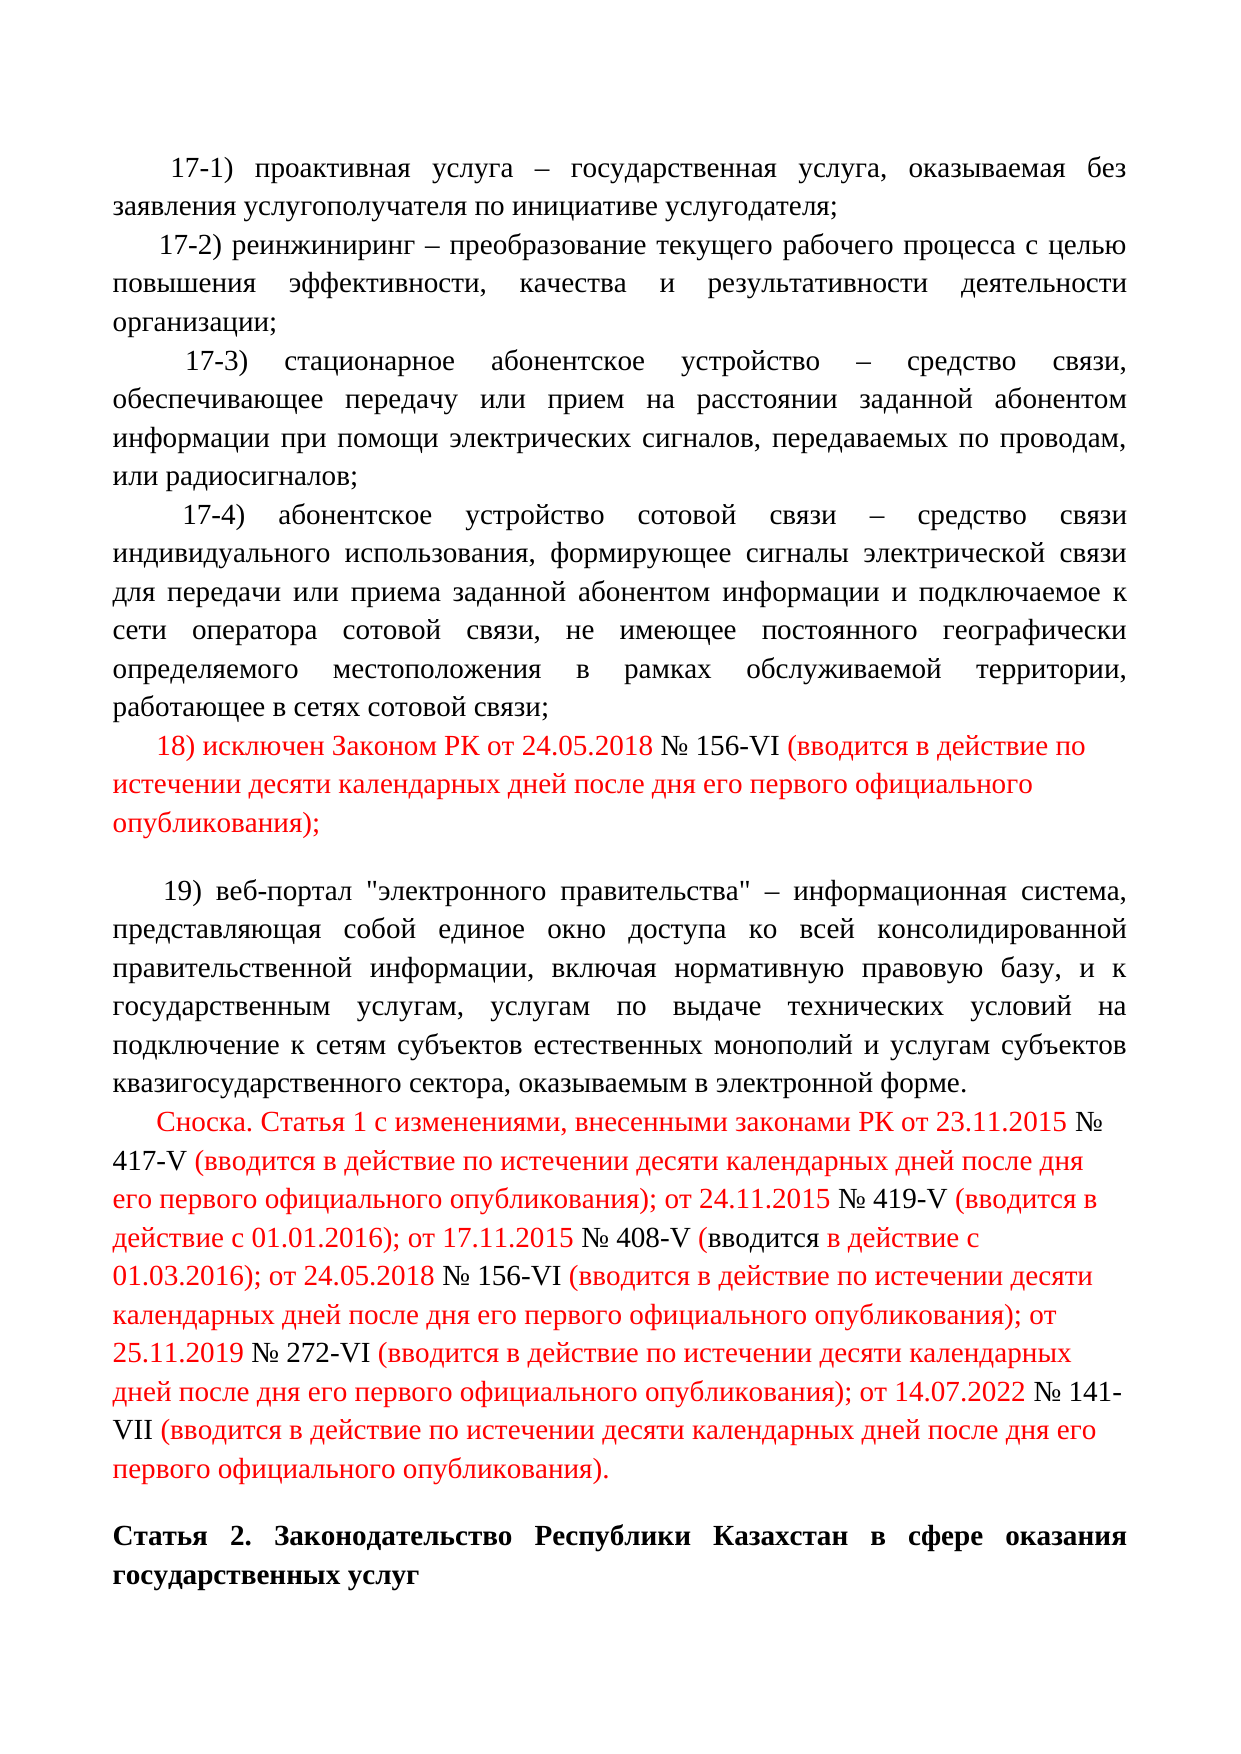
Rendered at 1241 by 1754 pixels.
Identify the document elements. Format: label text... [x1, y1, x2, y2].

text 17-4) абонентское устройство сотовой связи – средство связи индивидуального использования, формирующее сигналы электрической связи для передачи или приема заданной абонентом информации и подключаемое к сети оператора сотовой связи, не имеющее постоянного географически определяемого местоположения в рамках обслуживаемой территории, работающее в сетях сотовой связи; [112, 497, 1128, 723]
text 17-3) стационарное абонентское устройство – средство связи, обеспечивающее передачу или прием на расстоянии заданной абонентом информации при помощи электрических сигналов, передаваемых по проводам, или радиосигналов; [112, 343, 1128, 492]
text 17-2) реинжиниринг – преобразование текущего рабочего процесса с целью повышения эффективности, качества и результативности деятельности организации; [112, 227, 1128, 338]
text Сноска. Статья 1 с изменениями, внесенными законами РК от 23.11.2015 № 417-V (вводится в действие по истечении десяти календарных дней после дня его первого официального опубликования); от 24.11.2015 № 419-V (вводится в действие с 01.01.2016); от 17.11.2015 № 408-V (вводится в действие с 01.03.2016); от 24.05.2018 № 156-VI (вводится в действие по истечении десяти календарных дней после дня его первого официального опубликования); от 25.11.2019 № 272-VI (вводится в действие по истечении десяти календарных дней после дня его первого официального опубликования); от 14.07.2022 № 141-VII (вводится в действие по истечении десяти календарных дней после дня его первого официального опубликования). [112, 1104, 1128, 1515]
text 17-1) проактивная услуга – государственная услуга, оказываемая без заявления услугополучателя по инициативе услугодателя; [112, 150, 1128, 222]
text 18) исключен Законом РК от 24.05.2018 № 156-VI (вводится в действие по истечении десяти календарных дней после дня его первого официального опубликования); [112, 728, 1128, 869]
text Статья 2. Законодательство Республики Казахстан в сфере оказания государственных услуг [112, 1518, 1128, 1591]
text 19) веб-портал "электронного правительства" – информационная система, представляющая собой единое окно доступа ко всей консолидированной правительственной информации, включая нормативную правовую базу, и к государственным услугам, услугам по выдаче технических условий на подключение к сетям субъектов естественных монополий и услугам субъектов квазигосударственного сектора, оказываемым в электронной форме. [112, 873, 1128, 1099]
